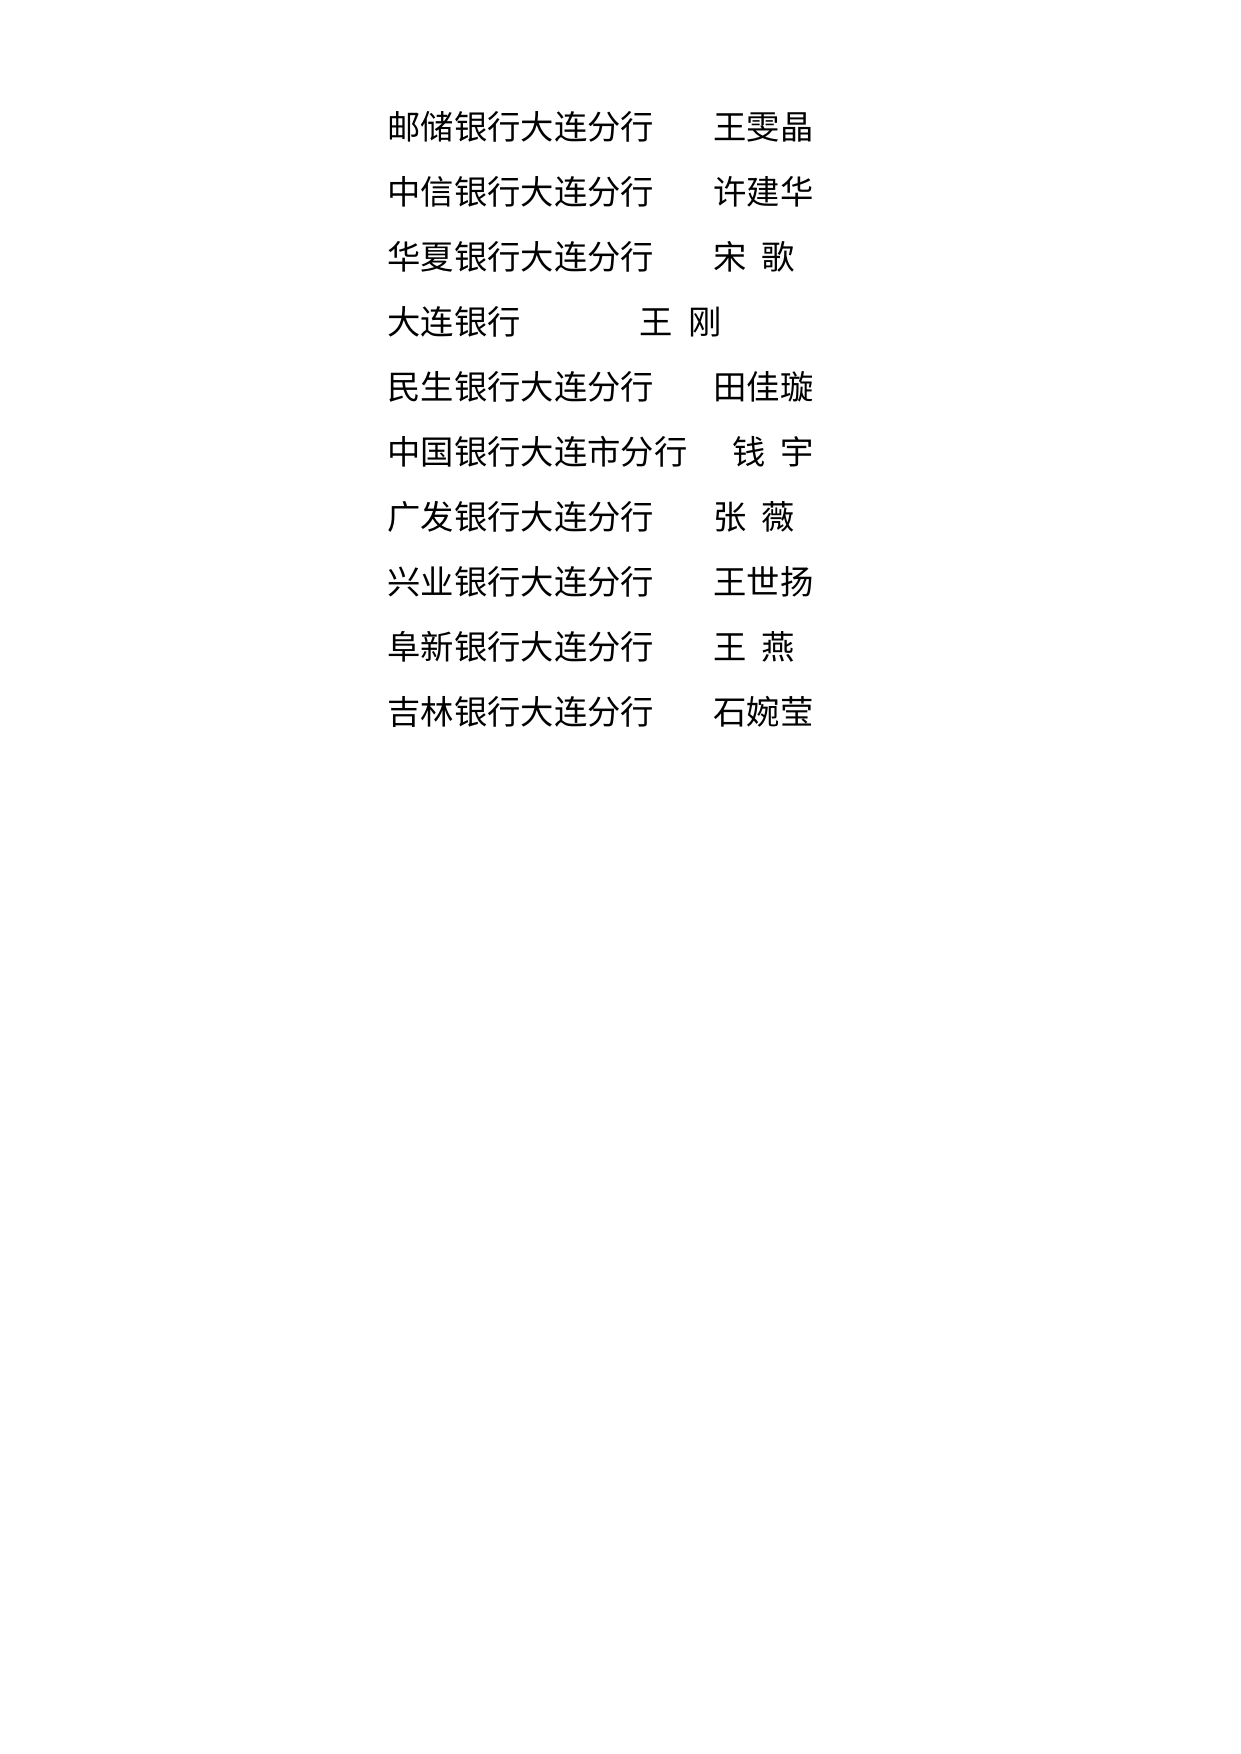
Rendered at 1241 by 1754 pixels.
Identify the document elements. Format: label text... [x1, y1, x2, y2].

text 中信银行大连分行 许建华 [187, 157, 1053, 222]
text 兴业银行大连分行 王世扬 [187, 547, 1053, 612]
text 阜新银行大连分行 王 燕 [187, 612, 1053, 677]
text 邮储银行大连分行 王雯晶 [187, 92, 1053, 157]
text 民生银行大连分行 田佳璇 [187, 352, 1053, 417]
text 大连银行 王 刚 [187, 287, 1053, 352]
text 中国银行大连市分行 钱 宇 [187, 417, 1053, 482]
text 吉林银行大连分行 石婉莹 [187, 677, 1053, 742]
text 华夏银行大连分行 宋 歌 [187, 222, 1053, 287]
text 广发银行大连分行 张 薇 [187, 482, 1053, 547]
